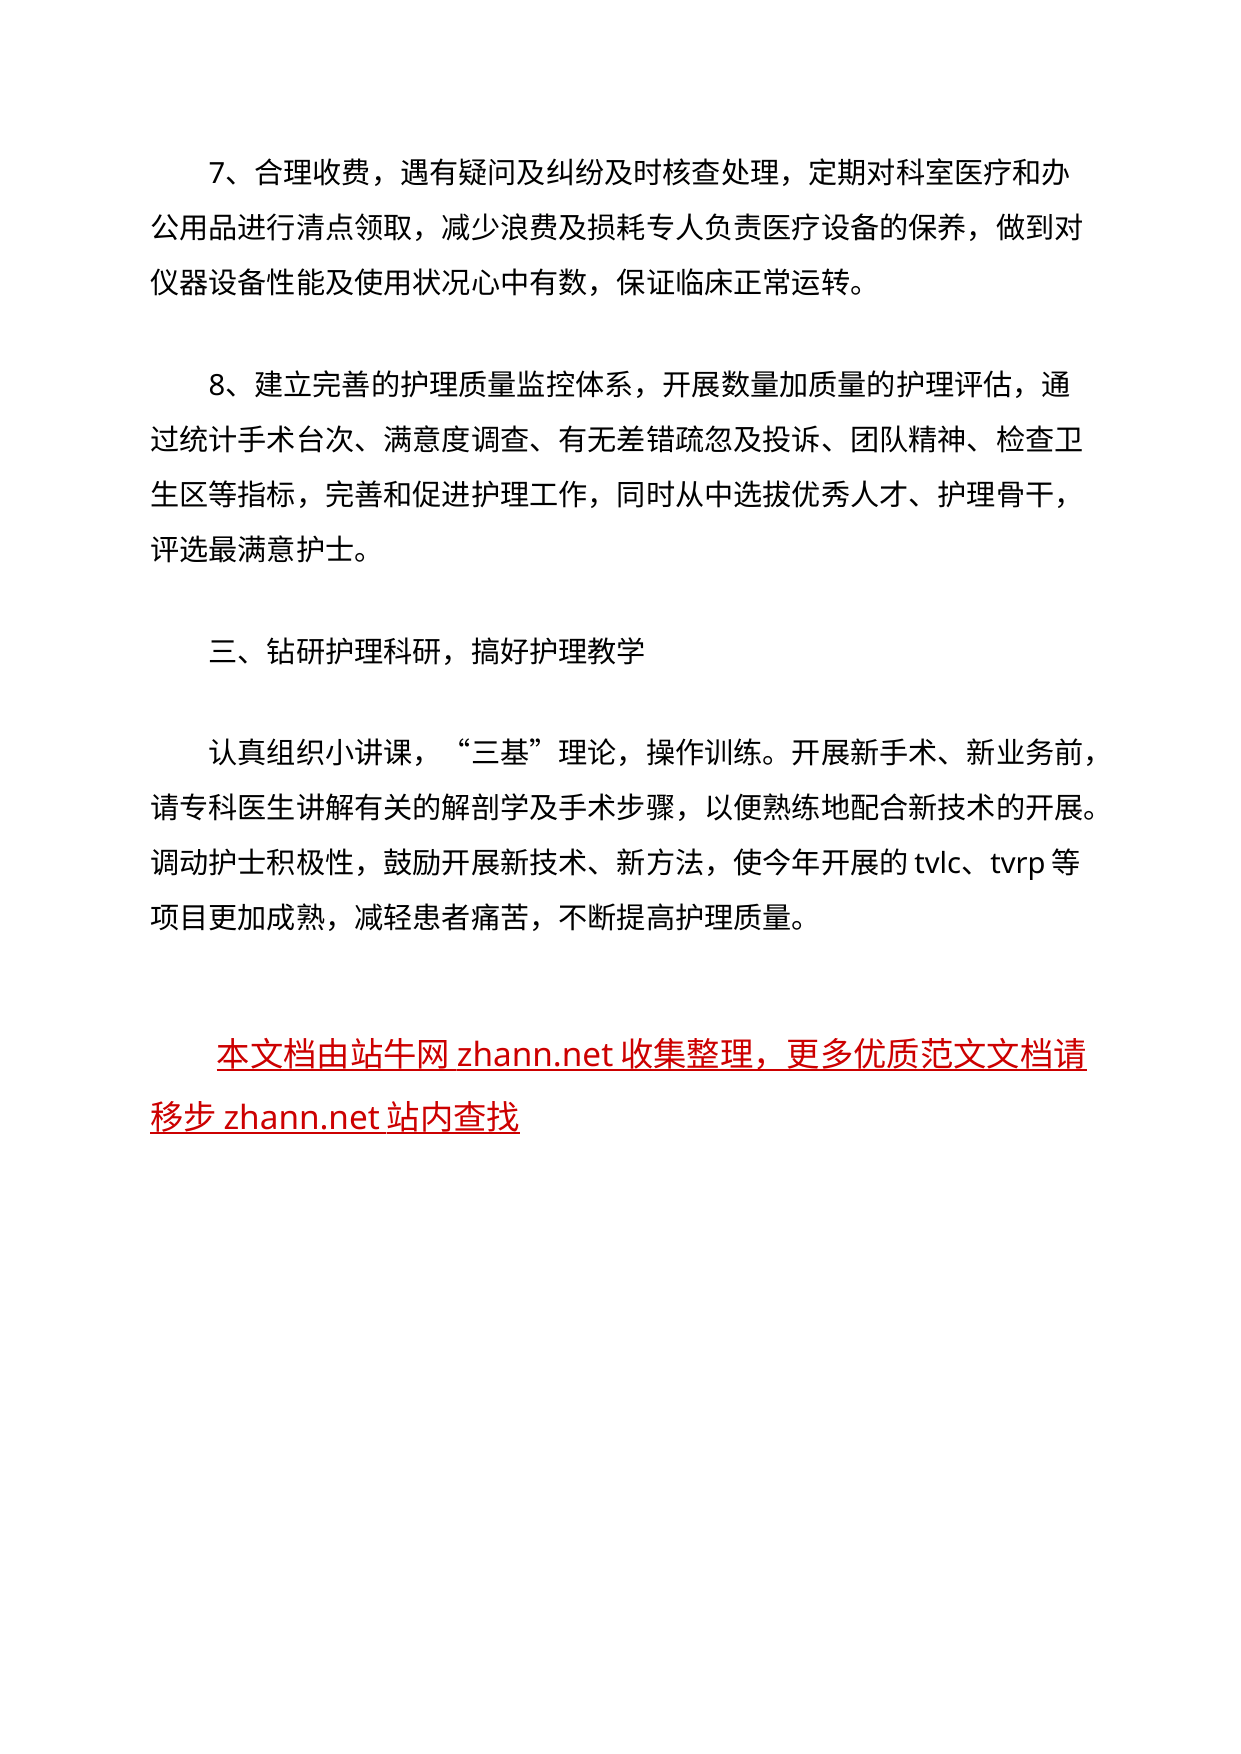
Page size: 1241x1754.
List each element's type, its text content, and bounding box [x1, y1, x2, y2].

text 7、合理收费，遇有疑问及纠纷及时核查处理，定期对科室医疗和办公用品进行清点领取，减少浪费及损耗专人负责医疗设备的保养，做到对仪器设备性能及使用状况心中有数，保证临床正常运转。 [150, 150, 1090, 302]
text 本文档由站牛网zhann.net收集整理，更多优质范文文档请移步zhann.net站内查找 [150, 1028, 1090, 1139]
text 三、钻研护理科研，搞好护理教学 [150, 628, 1090, 671]
text 8、建立完善的护理质量监控体系，开展数量加质量的护理评估，通过统计手术台次、满意度调查、有无差错疏忽及投诉、团队精神、检查卫生区等指标，完善和促进护理工作，同时从中选拔优秀人才、护理骨干，评选最满意护士。 [150, 362, 1090, 569]
text 认真组织小讲课，“三基”理论，操作训练。开展新手术、新业务前，请专科医生讲解有关的解剖学及手术步骤，以便熟练地配合新技术的开展。调动护士积极性，鼓励开展新技术、新方法，使今年开展的tvlc、tvrp等项目更加成熟，减轻患者痛苦，不断提高护理质量。 [150, 730, 1090, 937]
